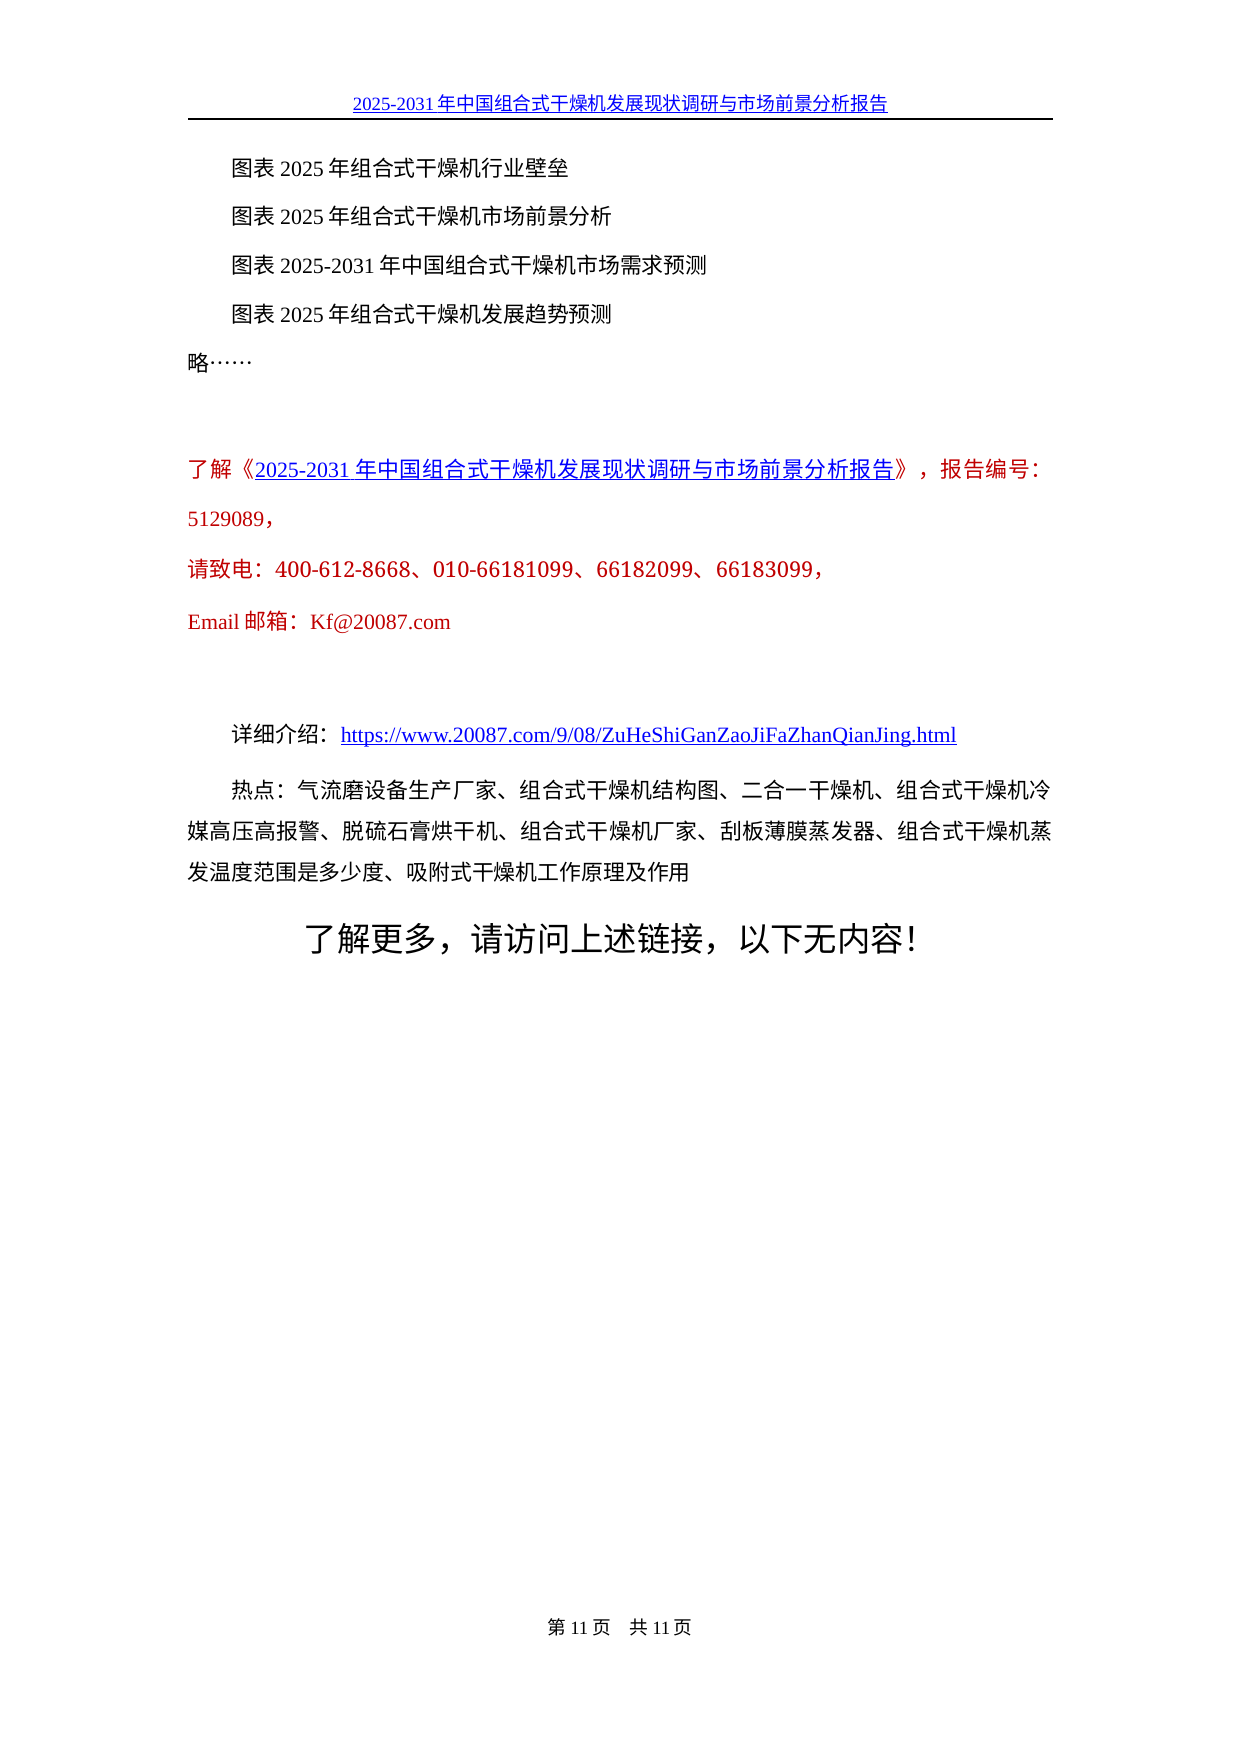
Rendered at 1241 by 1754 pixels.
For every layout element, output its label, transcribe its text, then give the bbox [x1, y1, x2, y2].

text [187, 150, 1053, 378]
text 请致电：400-612-8668、010-66181099、66182099、66183099， [187, 552, 1053, 584]
text 了解《2025-2031年中国组合式干燥机发展现状调研与市场前景分析报告》，报告编号：5129089， [187, 452, 1053, 533]
title 了解更多，请访问上述链接，以下无内容！ [187, 904, 1053, 969]
text 详细介绍：https://www.20087.com/9/08/ZuHeShiGanZaoJiFaZhanQianJing.html [187, 716, 1053, 749]
text Email邮箱：Kf@20087.com [187, 603, 1053, 636]
text 热点：气流磨设备生产厂家、组合式干燥机结构图、二合一干燥机、组合式干燥机冷媒高压高报警、脱硫石膏烘干机、组合式干燥机厂家、刮板薄膜蒸发器、组合式干燥机蒸发温度范围是多少度、吸附式干燥机工作原理及作用 [187, 773, 1053, 887]
